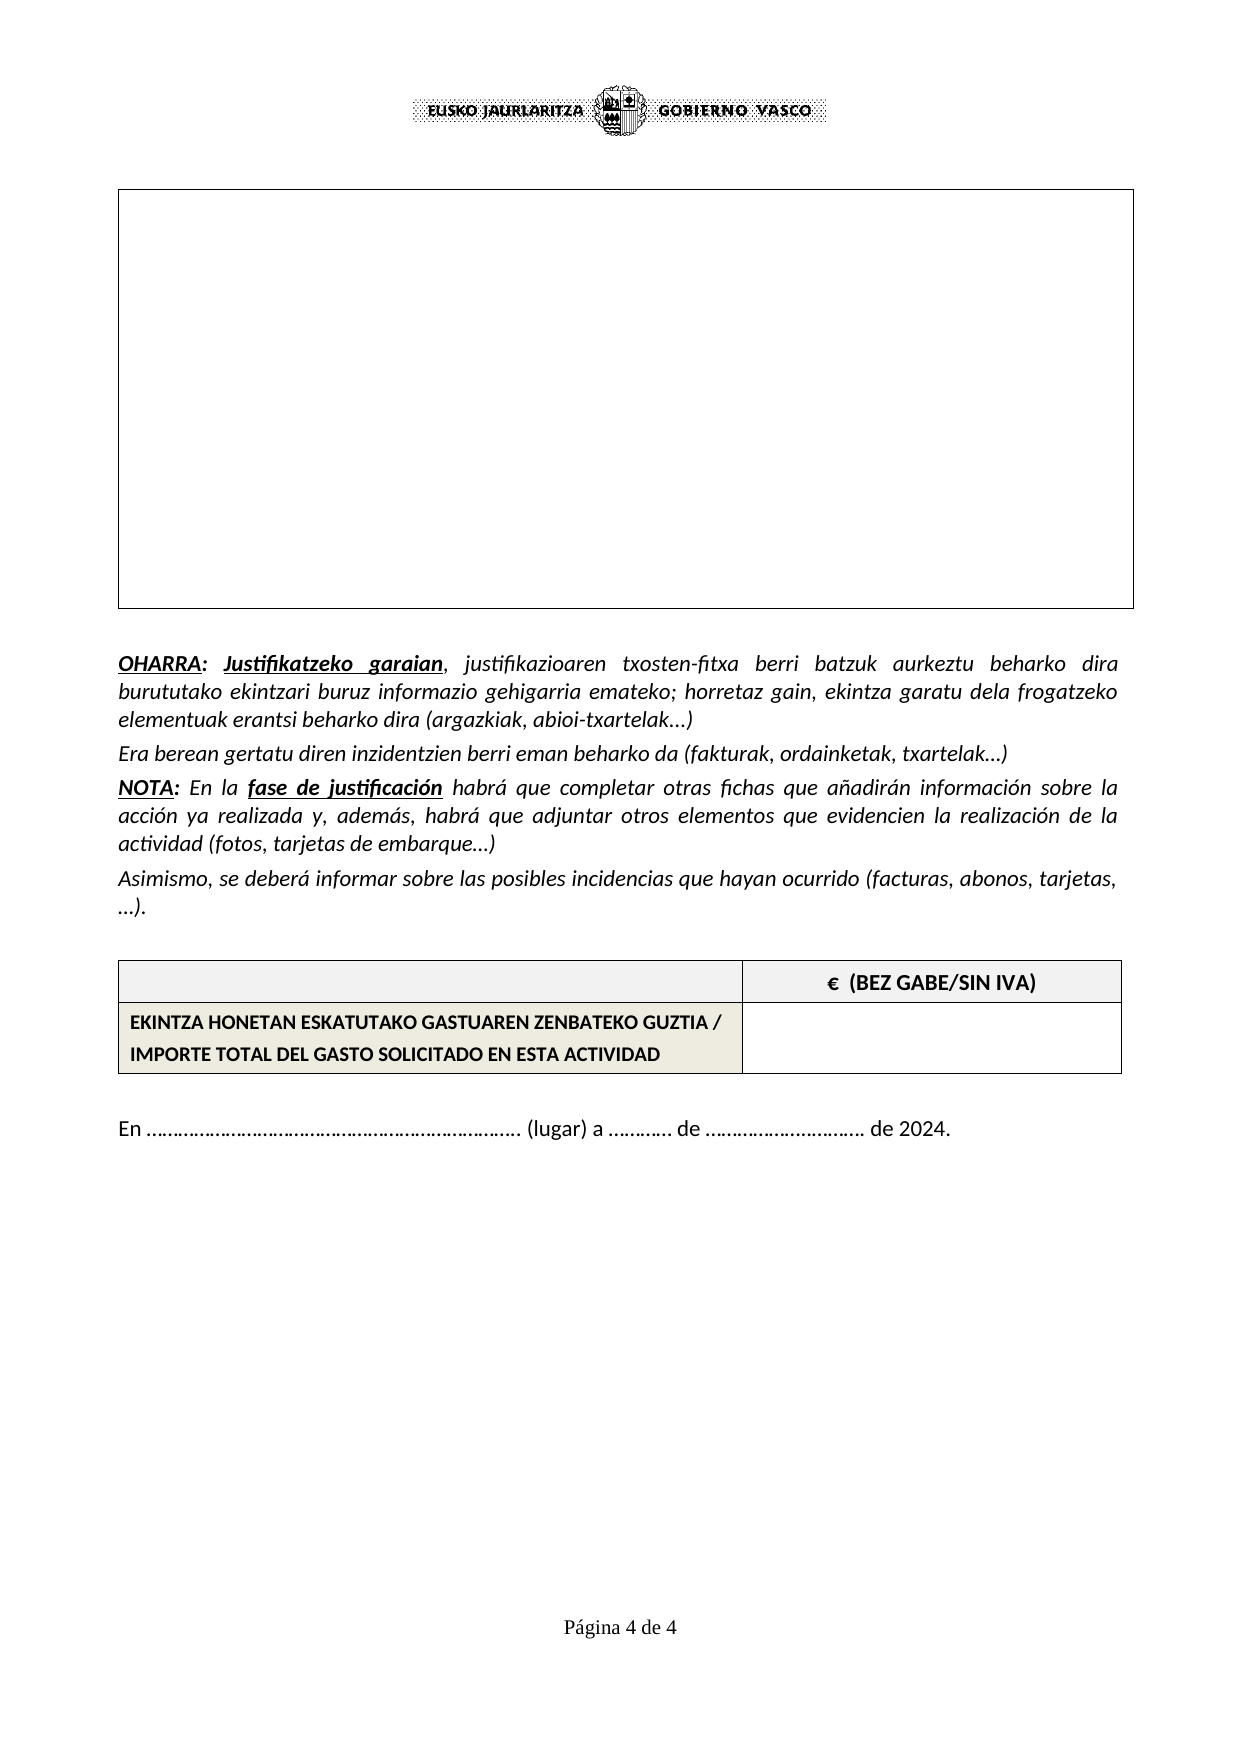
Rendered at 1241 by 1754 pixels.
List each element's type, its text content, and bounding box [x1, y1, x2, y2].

text En …………………………………………………………….. (lugar) a ………… de ………………..………. de 2024. [118, 1114, 1122, 1142]
table_header € (BEZ GABE/SIN IVA) [743, 961, 1121, 1002]
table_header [119, 190, 1133, 607]
text OHARRA: Justifikatzeko garaian, justifikazioaren txosten-fitxa berri batzuk aurkeztu beharko dira burututako ekintzari buruz informazio gehigarria emateko; horretaz gain, ekintza garatu dela frogatzeko elementuak erantsi beharko dira (argazkiak, abioi-txartelak...) [118, 649, 1122, 733]
text Era berean gertatu diren inzidentzien berri eman beharko da (fakturak, ordainketak, txartelak…) [118, 739, 1122, 767]
picture [413, 85, 827, 136]
table_header [119, 961, 742, 1002]
table_cell [743, 1003, 1121, 1073]
text Asimismo, se deberá informar sobre las posibles incidencias que hayan ocurrido (facturas, abonos, tarjetas,…). [118, 864, 1122, 920]
text NOTA: En la fase de justificación habrá que completar otras fichas que añadirán información sobre la acción ya realizada y, además, habrá que adjuntar otros elementos que evidencien la realización de la actividad (fotos, tarjetas de embarque…) [118, 773, 1122, 858]
table_cell EKINTZA HONETAN ESKATUTAKO GASTUAREN ZENBATEKO GUZTIA / IMPORTE TOTAL DEL GASTO SOLICITADO EN ESTA ACTIVIDAD [119, 1003, 742, 1073]
